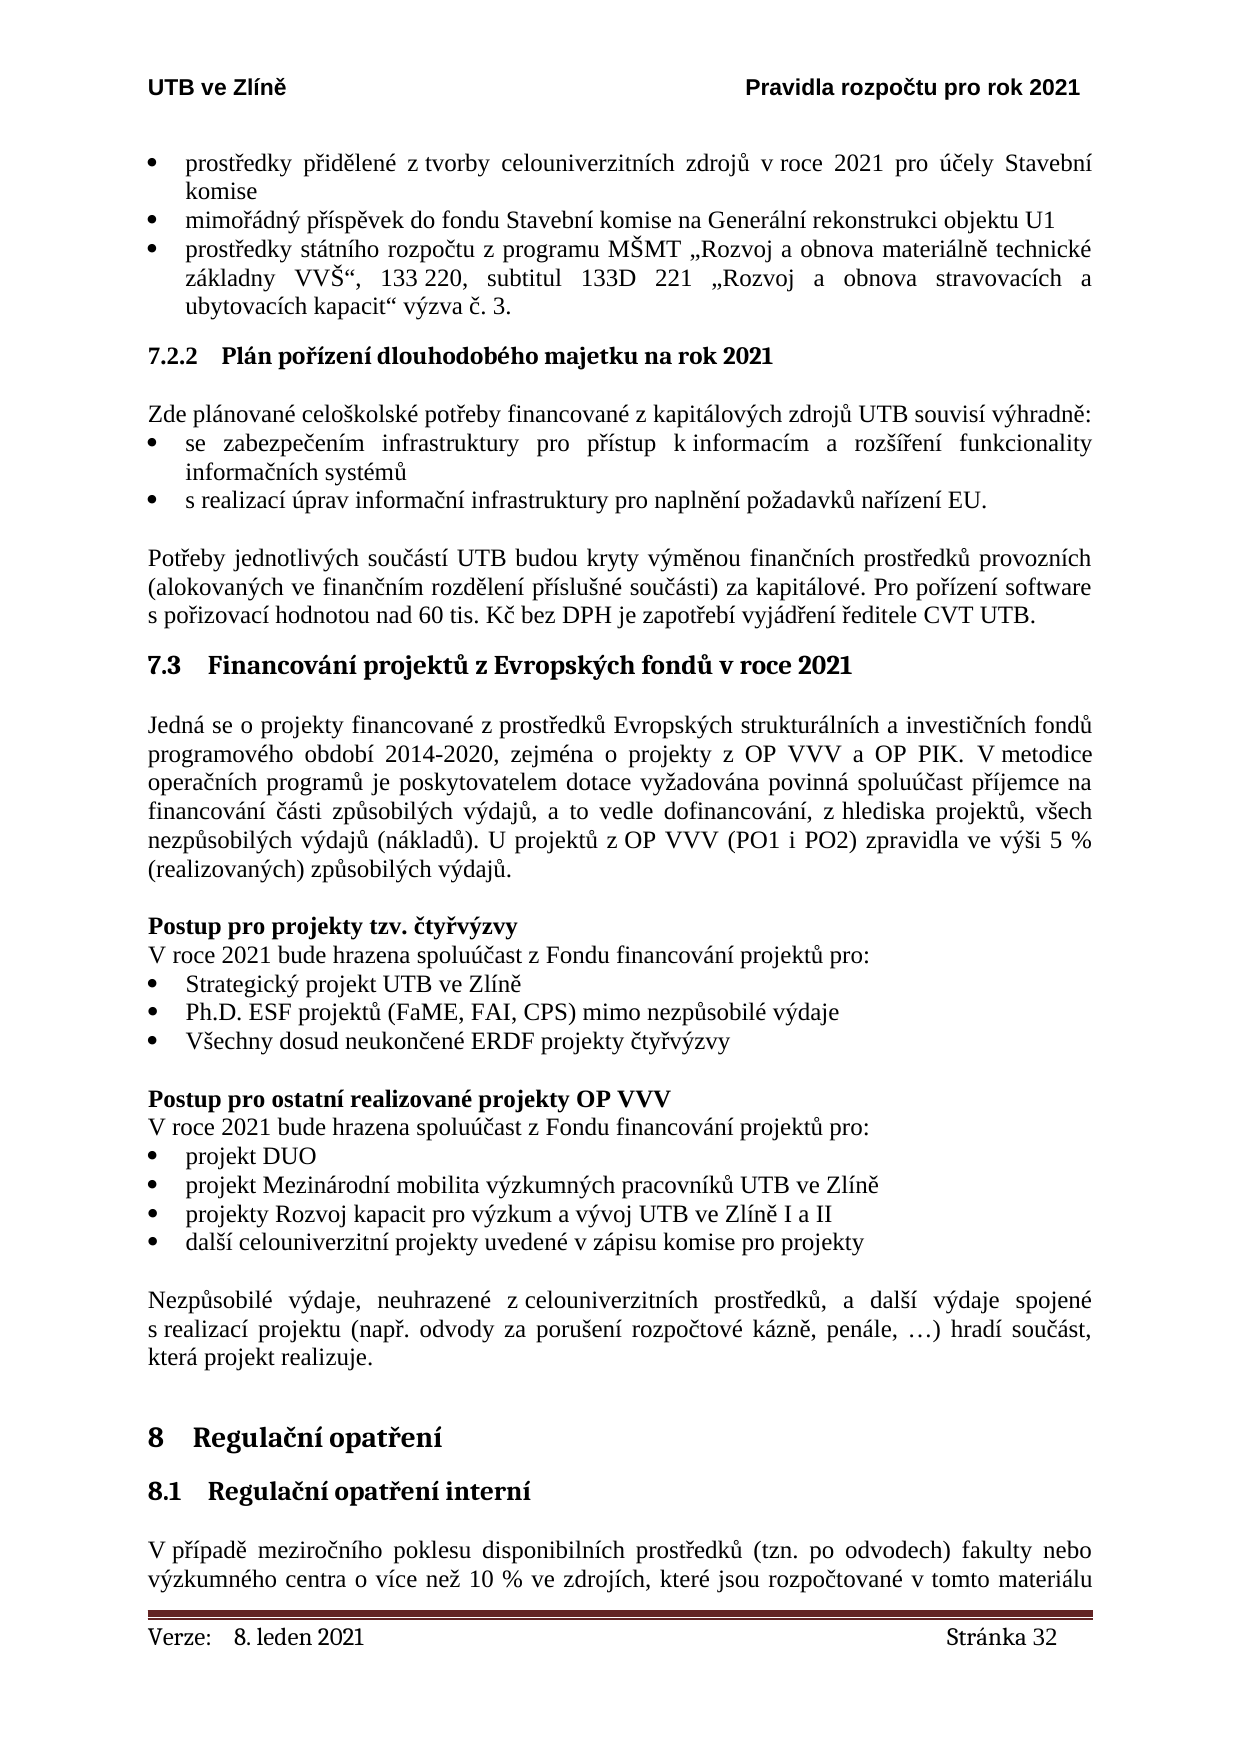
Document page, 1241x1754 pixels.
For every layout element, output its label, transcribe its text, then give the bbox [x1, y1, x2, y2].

subtitle Plán pořízení dlouhodobého majetku na rok 2021 [148, 341, 1093, 371]
subtitle Financování projektů z Evropských fondů v roce 2021 [148, 650, 1093, 681]
text Zde plánované celoškolské potřeby financované z kapitálových zdrojů UTB souvisí výhradně: [148, 399, 1093, 428]
text Nezpůsobilé výdaje, neuhrazené z celouniverzitních prostředků, a další výdaje spojené s realizací projektu (např. odvody za porušení rozpočtové kázně, penále, …) hradí součást, která projekt realizuje. [148, 1285, 1093, 1371]
list projekt Mezinárodní mobilita výzkumných pracovníků UTB ve Zlíně [148, 1170, 1093, 1199]
list Ph.D. ESF projektů (FaME, FAI, CPS) mimo nezpůsobilé výdaje [148, 997, 1093, 1026]
list s realizací úprav informační infrastruktury pro naplnění požadavků nařízení EU. [148, 486, 1093, 514]
list mimořádný příspěvek do fondu Stavební komise na Generální rekonstrukci objektu U1 [148, 205, 1093, 234]
list další celouniverzitní projekty uvedené v zápisu komise pro projekty [148, 1227, 1093, 1256]
list Všechny dosud neukončené ERDF projekty čtyřvýzvy [148, 1026, 1093, 1055]
text Postup pro projekty tzv. čtyřvýzvy [148, 911, 1093, 940]
subtitle Regulační opatření interní [148, 1476, 1093, 1507]
list projekt DUO [148, 1141, 1093, 1170]
list projekty Rozvoj kapacit pro výzkum a vývoj UTB ve Zlíně I a II [148, 1199, 1093, 1227]
subtitle Regulační opatření [148, 1421, 1093, 1455]
list se zabezpečením infrastruktury pro přístup k informacím a rozšíření funkcionality informačních systémů [148, 428, 1093, 486]
text Potřeby jednotlivých součástí UTB budou kryty výměnou finančních prostředků provozních (alokovaných ve finančním rozdělení příslušné součásti) za kapitálové. Pro pořízení software s pořizovací hodnotou nad 60 tis. Kč bez DPH je zapotřebí vyjádření ředitele CVT UTB. [148, 543, 1093, 629]
text V roce 2021 bude hrazena spoluúčast z Fondu financování projektů pro: [148, 1112, 1093, 1141]
text Postup pro ostatní realizované projekty OP VVV [148, 1084, 1093, 1112]
list Strategický projekt UTB ve Zlíně [148, 969, 1093, 997]
text V roce 2021 bude hrazena spoluúčast z Fondu financování projektů pro: [148, 940, 1093, 969]
text Jedná se o projekty financované z prostředků Evropských strukturálních a investičních fondů programového období 2014-2020, zejména o projekty z OP VVV a OP PIK. V metodice operačních programů je poskytovatelem dotace vyžadována povinná spoluúčast příjemce na financování části způsobilých výdajů, a to vedle dofinancování, z hlediska projektů, všech nezpůsobilých výdajů (nákladů). U projektů z OP VVV (PO1 i PO2) zpravidla ve výši 5 % (realizovaných) způsobilých výdajů. [148, 710, 1093, 882]
list prostředky přidělené z tvorby celouniverzitních zdrojů v roce 2021 pro účely Stavební komise [148, 148, 1093, 205]
list prostředky státního rozpočtu z programu MŠMT „Rozvoj a obnova materiálně technické základny VVŠ“, 133 220, subtitul 133D 221 „Rozvoj a obnova stravovacích a ubytovacích kapacit“ výzva č. 3. [148, 234, 1093, 320]
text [148, 1536, 1093, 1593]
